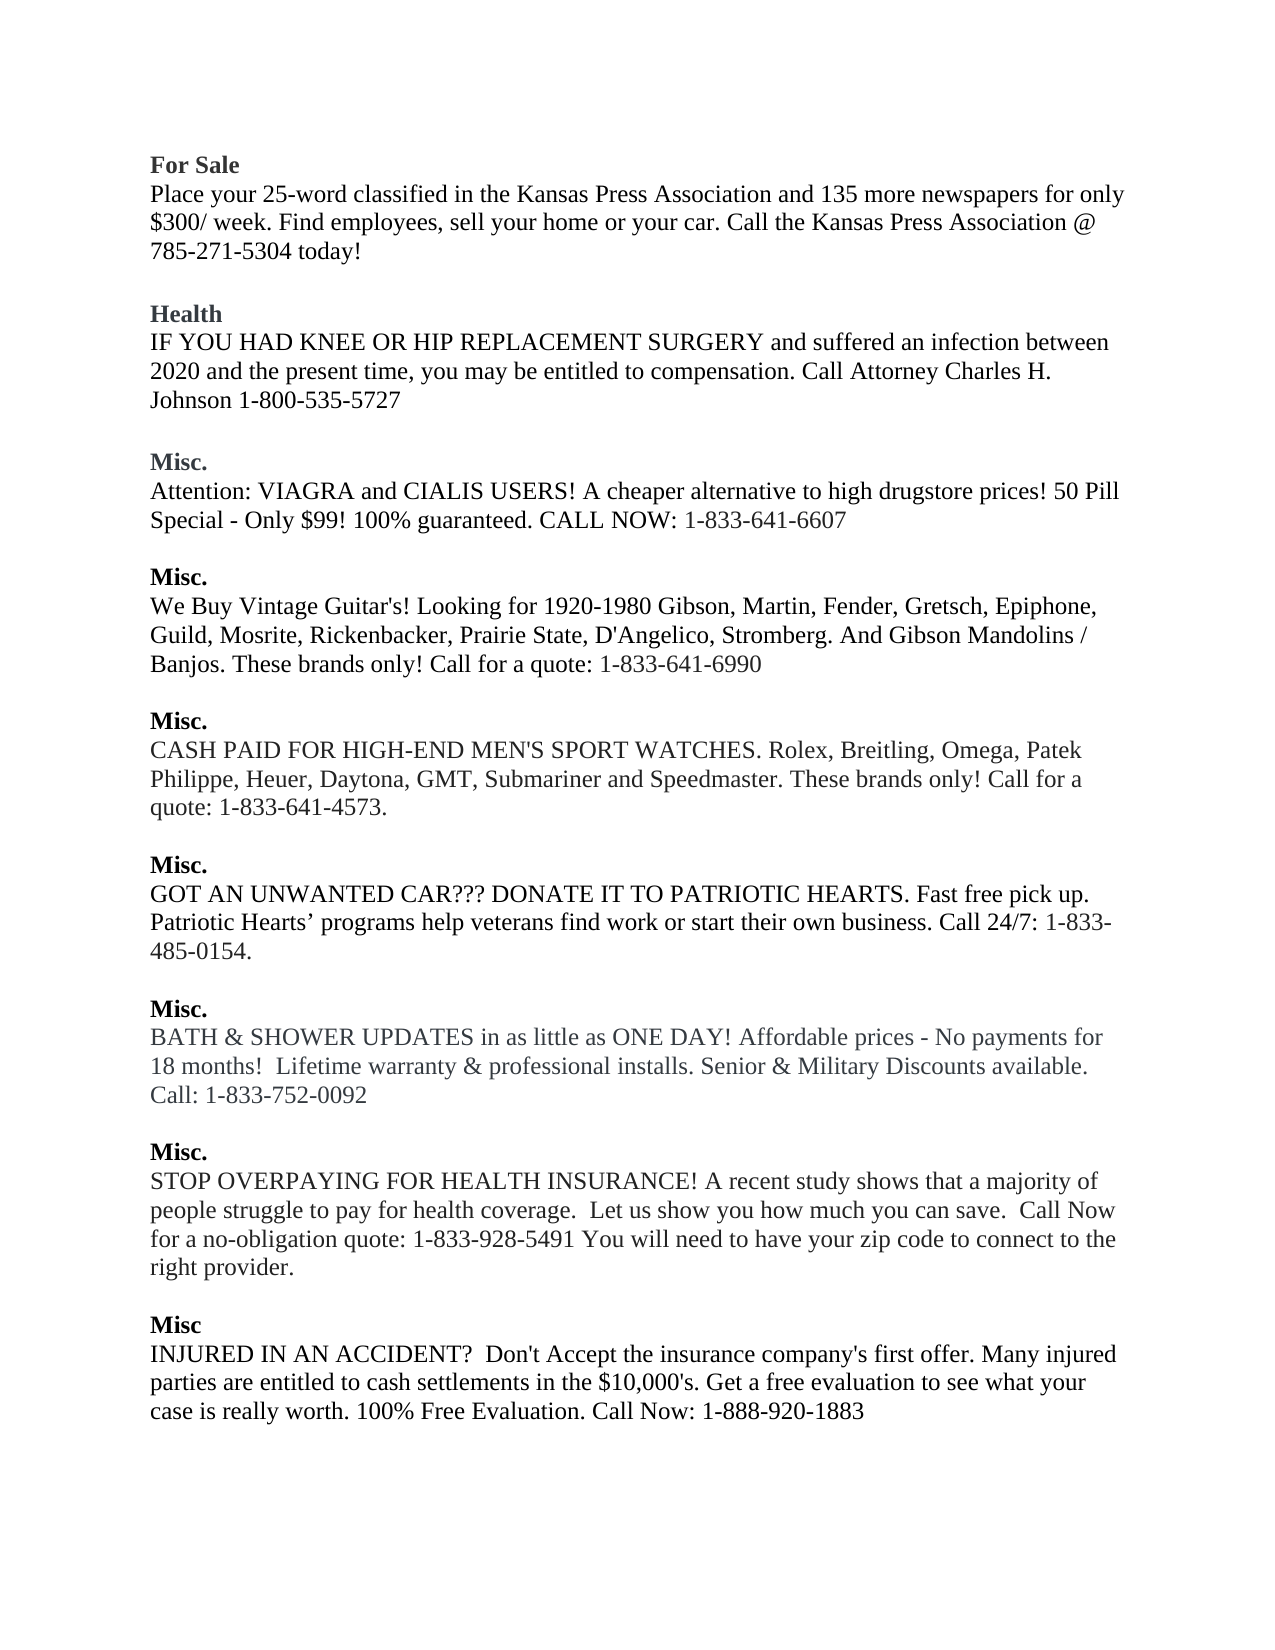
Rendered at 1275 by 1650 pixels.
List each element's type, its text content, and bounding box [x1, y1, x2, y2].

text We Buy Vintage Guitar's! Looking for 1920-1980 Gibson, Martin, Fender, Gretsch, Epiphone, Guild, Mosrite, Rickenbacker, Prairie State, D'Angelico, Stromberg. And Gibson Mandolins / Banjos. These brands only! Call for a quote: 1-833-641-6990 [150, 591, 1125, 677]
text Attention: VIAGRA and CIALIS USERS! A cheaper alternative to high drugstore prices! 50 Pill Special - Only $99! 100% guaranteed. CALL NOW: 1-833-641-6607 [150, 476, 1125, 534]
text Misc. [150, 994, 1125, 1022]
text INJURED IN AN ACCIDENT? Don't Accept the insurance company's first offer. Many injured parties are entitled to cash settlements in the $10,000's. Get a free evaluation to see what your case is really worth. 100% Free Evaluation. Call Now: 1-888-920-1883 [150, 1339, 1125, 1425]
text CASH PAID FOR HIGH-END MEN'S SPORT WATCHES. Rolex, Breitling, Omega, Patek Philippe, Heuer, Daytona, GMT, Submariner and Speedmaster. These brands only! Call for a quote: 1-833-641-4573. [150, 735, 1125, 821]
text Misc. [150, 1137, 1125, 1166]
text IF YOU HAD KNEE OR HIP REPLACEMENT SURGERY and suffered an infection between [150, 327, 1125, 356]
text Misc [150, 1310, 1125, 1339]
text GOT AN UNWANTED CAR??? DONATE IT TO PATRIOTIC HEARTS. Fast free pick up. Patriotic Hearts’ programs help veterans find work or start their own business. Call 24/7: 1-833-485-0154. [150, 879, 1125, 965]
text Place your 25-word classified in the Kansas Press Association and 135 more newspapers for only $300/ week. Find employees, sell your home or your car. Call the Kansas Press Association @ 785-271-5304 today! [150, 207, 1125, 265]
text BATH & SHOWER UPDATES in as little as ONE DAY! Affordable prices - No payments for 18 months! Lifetime warranty & professional installs. Senior & Military Discounts available. Call: 1-833-752-0092 [150, 1022, 1125, 1109]
text Misc. [150, 850, 1125, 879]
text For Sale [150, 150, 1125, 179]
text 2020 and the present time, you may be entitled to compensation. Call Attorney Charles H. Johnson 1-800-535-5727 [150, 356, 1125, 414]
text Misc. [150, 445, 1125, 476]
text Misc. [150, 562, 1125, 591]
text STOP OVERPAYING FOR HEALTH INSURANCE! A recent study shows that a majority of people struggle to pay for health coverage. Let us show you how much you can save. Call Now for a no-obligation quote: 1-833-928-5491 You will need to have your zip code to connect to the right provider. [150, 1166, 1125, 1281]
text Health [150, 296, 1125, 327]
text Misc. [150, 706, 1125, 735]
